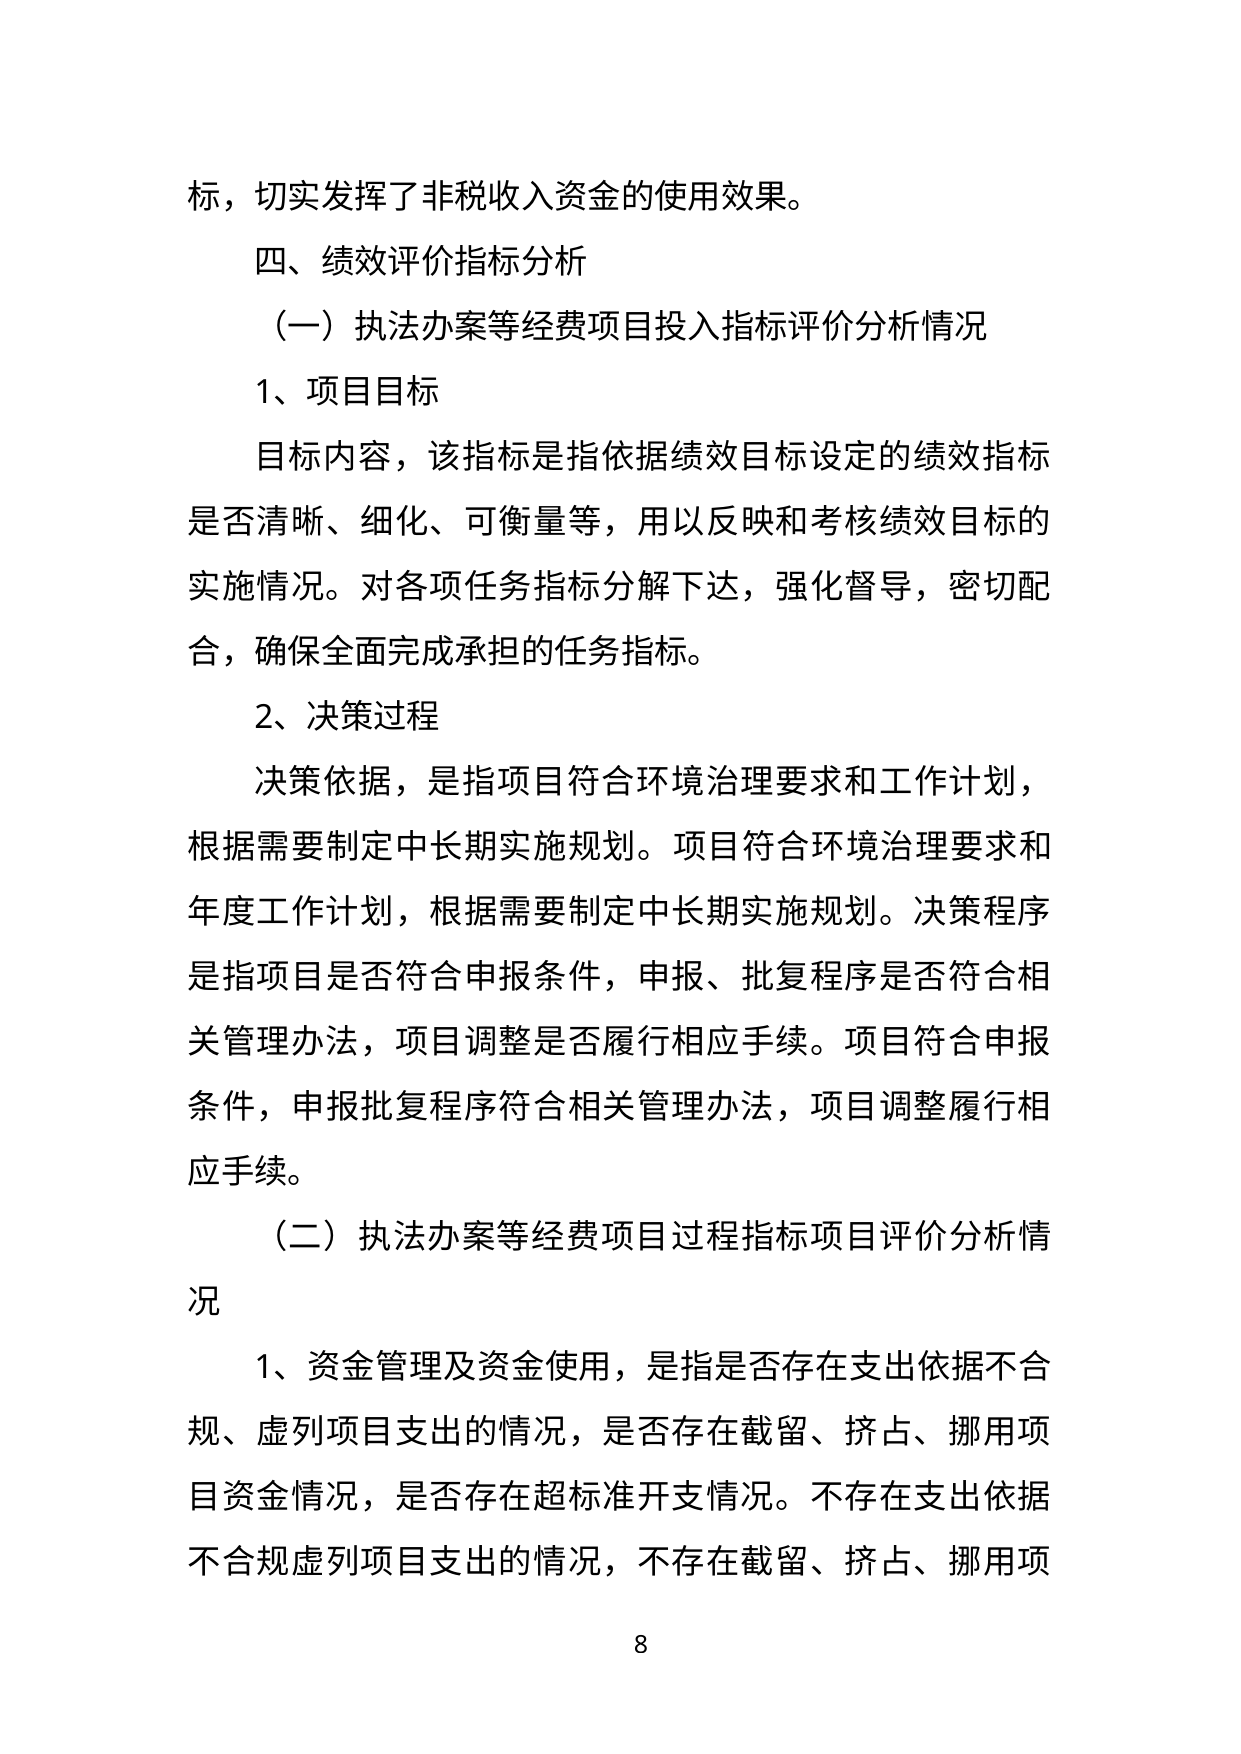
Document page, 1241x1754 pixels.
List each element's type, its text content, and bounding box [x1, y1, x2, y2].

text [187, 1332, 1053, 1592]
text 1、项目目标 [187, 357, 1053, 422]
text 目标内容，该指标是指依据绩效目标设定的绩效指标是否清晰、细化、可衡量等，用以反映和考核绩效目标的实施情况。对各项任务指标分解下达，强化督导，密切配合，确保全面完成承担的任务指标。 [187, 422, 1053, 682]
text 决策依据，是指项目符合环境治理要求和工作计划，根据需要制定中长期实施规划。项目符合环境治理要求和年度工作计划，根据需要制定中长期实施规划。决策程序，是指项目是否符合申报条件，申报、批复程序是否符合相关管理办法，项目调整是否履行相应手续。项目符合申报条件，申报批复程序符合相关管理办法，项目调整履行相应手续。 [187, 747, 1053, 1202]
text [187, 162, 1053, 227]
text （二）执法办案等经费项目过程指标项目评价分析情况 [187, 1202, 1053, 1332]
text 2、决策过程 [187, 682, 1053, 747]
text （一）执法办案等经费项目投入指标评价分析情况 [187, 292, 1053, 357]
text 四、绩效评价指标分析 [187, 227, 1053, 292]
